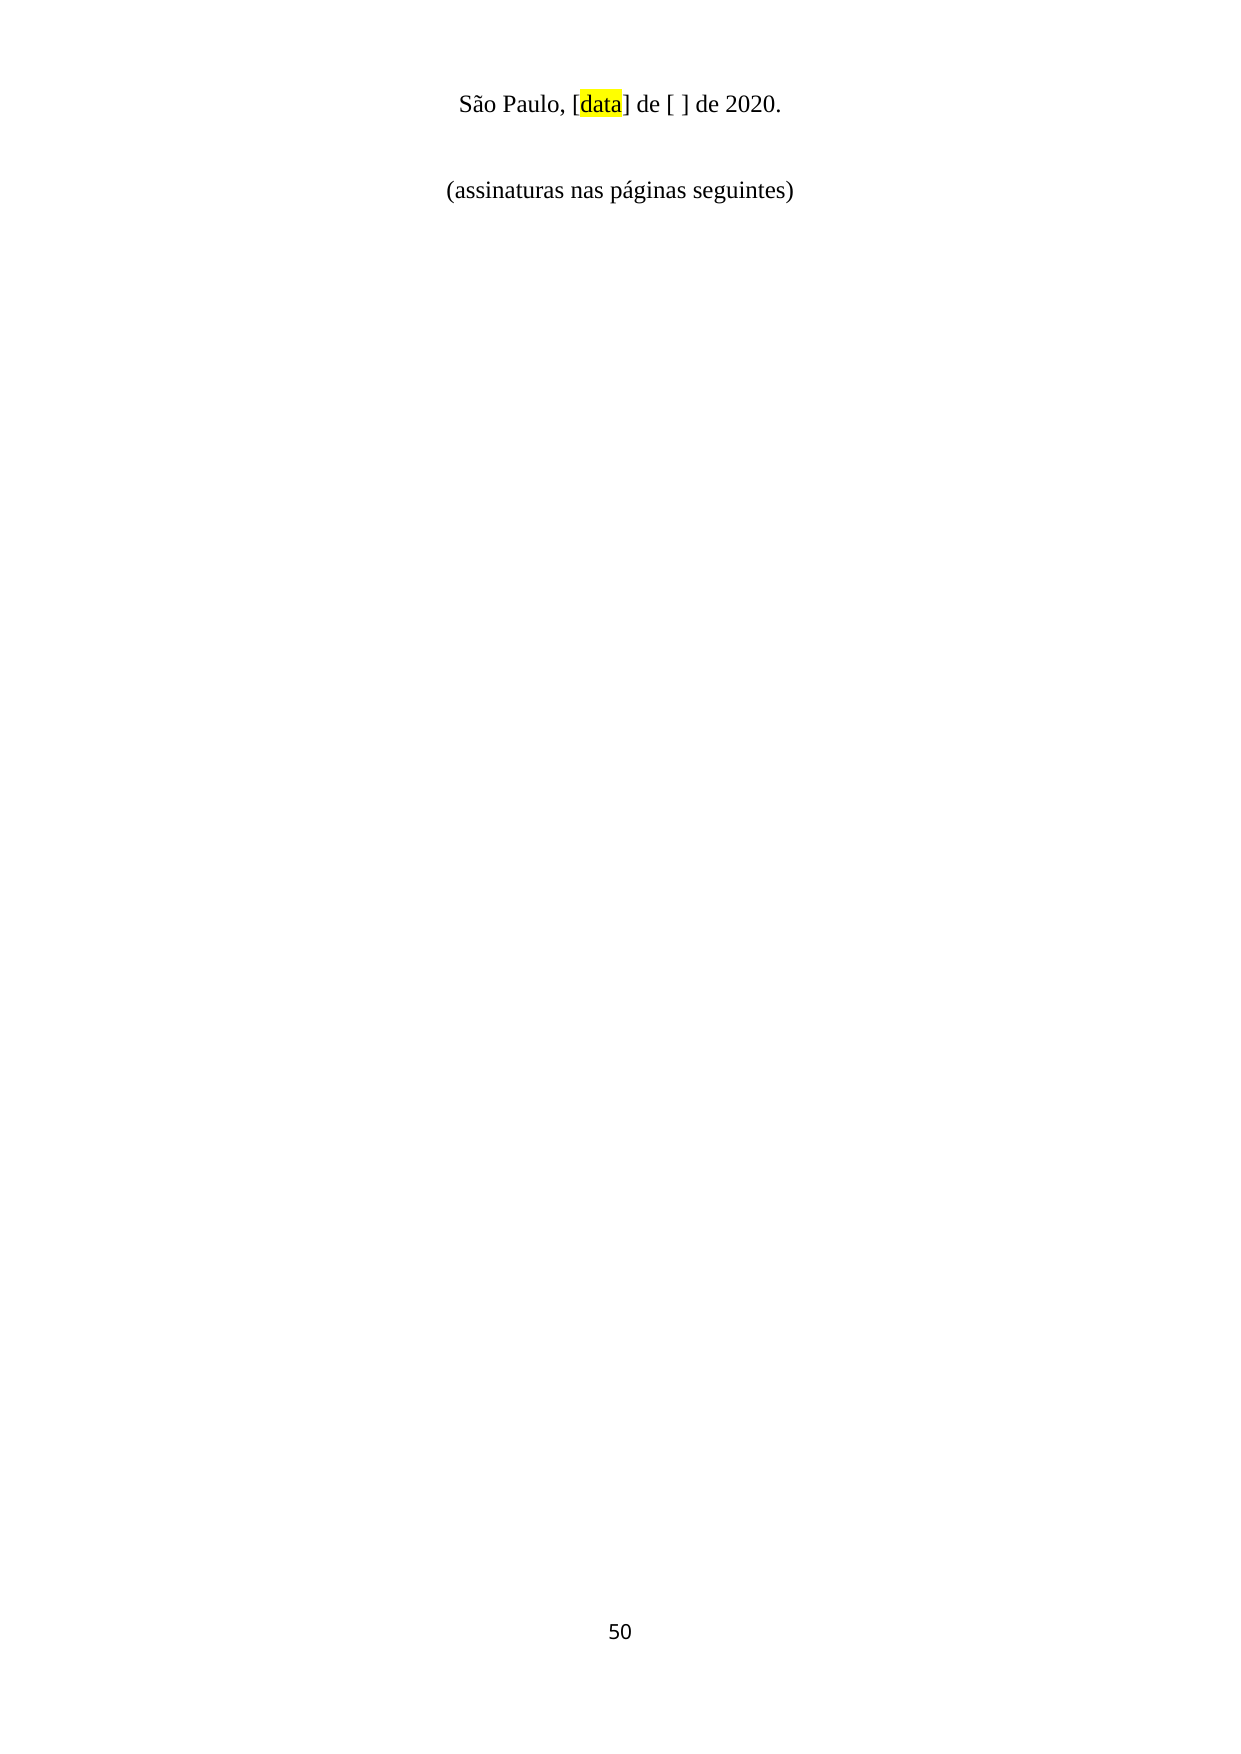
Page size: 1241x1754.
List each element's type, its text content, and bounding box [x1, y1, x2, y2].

text São Paulo, [data] de [ ] de 2020. [622, 89, 1063, 117]
text (assinaturas nas páginas seguintes) [177, 175, 1063, 204]
text São Paulo, [data] de [ ] de 2020. [177, 89, 580, 117]
